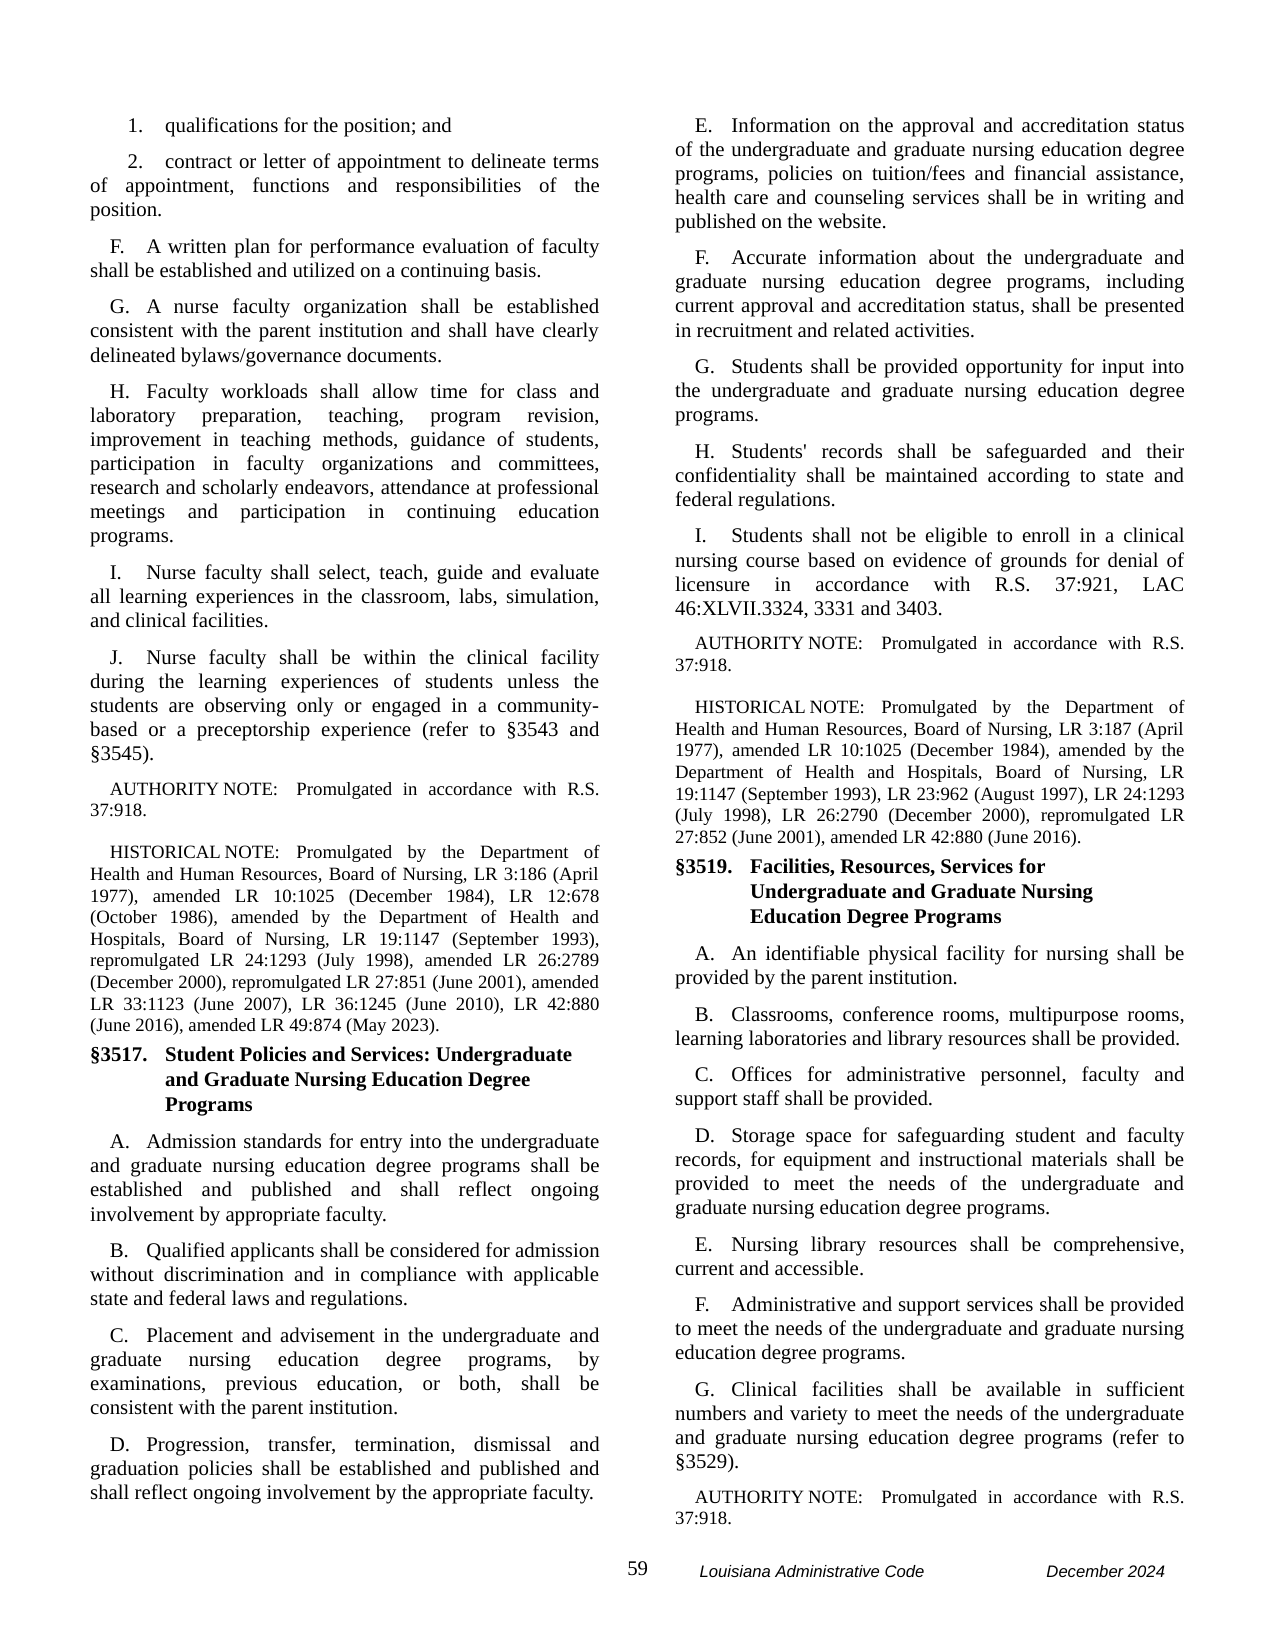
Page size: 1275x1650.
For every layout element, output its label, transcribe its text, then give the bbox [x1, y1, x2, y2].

text G. A nurse faculty organization shall be established consistent with the parent institution and shall have clearly delineated bylaws/governance documents. [90, 294, 600, 367]
text §3517. Student Policies and Services: Undergraduate and Graduate Nursing Education Degree Programs [90, 1042, 600, 1117]
text G. Students shall be provided opportunity for input into the undergraduate and graduate nursing education degree programs. [675, 354, 1185, 426]
text G. Clinical facilities shall be available in sufficient numbers and variety to meet the needs of the undergraduate and graduate nursing education degree programs (refer to §3529). [675, 1377, 1185, 1473]
text C. Offices for administrative personnel, faculty and support staff shall be provided. [675, 1062, 1185, 1110]
text AUTHORITY NOTE: Promulgated in accordance with R.S. 37:918. [90, 777, 600, 821]
text AUTHORITY NOTE: Promulgated in accordance with R.S. 37:918. [675, 1486, 1185, 1529]
text J. Nurse faculty shall be within the clinical facility during the learning experiences of students unless the students are observing only or engaged in a community-based or a preceptorship experience (refer to §3543 and §3545). [90, 645, 600, 765]
text AUTHORITY NOTE: Promulgated in accordance with R.S. 37:918. [675, 632, 1185, 675]
text I. Students shall not be eligible to enroll in a clinical nursing course based on evidence of grounds for denial of licensure in accordance with R.S. 37:921, LAC 46:XLVII.3324, 3331 and 3403. [675, 523, 1185, 620]
text D. Progression, transfer, termination, dismissal and graduation policies shall be established and published and shall reflect ongoing involvement by the appropriate faculty. [90, 1431, 600, 1504]
text H. Students' records shall be safeguarded and their confidentiality shall be maintained according to state and federal regulations. [675, 439, 1185, 511]
text A. An identifiable physical facility for nursing shall be provided by the parent institution. [675, 941, 1185, 989]
text H. Faculty workloads shall allow time for class and laboratory preparation, teaching, program revision, improvement in teaching methods, guidance of students, participation in faculty organizations and committees, research and scholarly endeavors, attendance at professional meetings and participation in continuing education programs. [90, 379, 600, 547]
text E. Information on the approval and accreditation status of the undergraduate and graduate nursing education degree programs, policies on tuition/fees and financial assistance, health care and counseling services shall be in writing and published on the website. [675, 112, 1185, 233]
text B. Qualified applicants shall be considered for admission without discrimination and in compliance with applicable state and federal laws and regulations. [90, 1238, 600, 1310]
text HISTORICAL NOTE: Promulgated by the Department of Health and Human Resources, Board of Nursing, LR 3:186 (April 1977), amended LR 10:1025 (December 1984), LR 12:678 (October 1986), amended by the Department of Health and Hospitals, Board of Nursing, LR 19:1147 (September 1993), repromulgated LR 24:1293 (July 1998), amended LR 26:2789 (December 2000), repromulgated LR 27:851 (June 2001), amended LR 33:1123 (June 2007), LR 36:1245 (June 2010), LR 42:880 (June 2016), amended LR 49:874 (May 2023). [90, 841, 600, 1036]
text E. Nursing library resources shall be comprehensive, current and accessible. [675, 1231, 1185, 1279]
text F. A written plan for performance evaluation of faculty shall be established and utilized on a continuing basis. [90, 234, 600, 282]
text B. Classrooms, conference rooms, multipurpose rooms, learning laboratories and library resources shall be provided. [675, 1001, 1185, 1049]
text D. Storage space for safeguarding student and faculty records, for equipment and instructional materials shall be provided to meet the needs of the undergraduate and graduate nursing education degree programs. [675, 1123, 1185, 1219]
text A. Admission standards for entry into the undergraduate and graduate nursing education degree programs shall be established and published and shall reflect ongoing involvement by appropriate faculty. [90, 1129, 600, 1226]
text §3519. Facilities, Resources, Services for Undergraduate and Graduate Nursing Education Degree Programs [675, 853, 1185, 928]
text HISTORICAL NOTE: Promulgated by the Department of Health and Human Resources, Board of Nursing, LR 3:187 (April 1977), amended LR 10:1025 (December 1984), amended by the Department of Health and Hospitals, Board of Nursing, LR 19:1147 (September 1993), LR 23:962 (August 1997), LR 24:1293 (July 1998), LR 26:2790 (December 2000), repromulgated LR 27:852 (June 2001), amended LR 42:880 (June 2016). [675, 696, 1185, 847]
text F. Administrative and support services shall be provided to meet the needs of the undergraduate and graduate nursing education degree programs. [675, 1292, 1185, 1364]
text C. Placement and advisement in the undergraduate and graduate nursing education degree programs, by examinations, previous education, or both, shall be consistent with the parent institution. [90, 1323, 600, 1419]
text F. Accurate information about the undergraduate and graduate nursing education degree programs, including current approval and accreditation status, shall be presented in recruitment and related activities. [675, 245, 1185, 342]
text 1. qualifications for the position; and [90, 112, 600, 137]
text I. Nurse faculty shall select, teach, guide and evaluate all learning experiences in the classroom, labs, simulation, and clinical facilities. [90, 560, 600, 632]
text 2. contract or letter of appointment to delineate terms of appointment, functions and responsibilities of the position. [90, 149, 600, 221]
